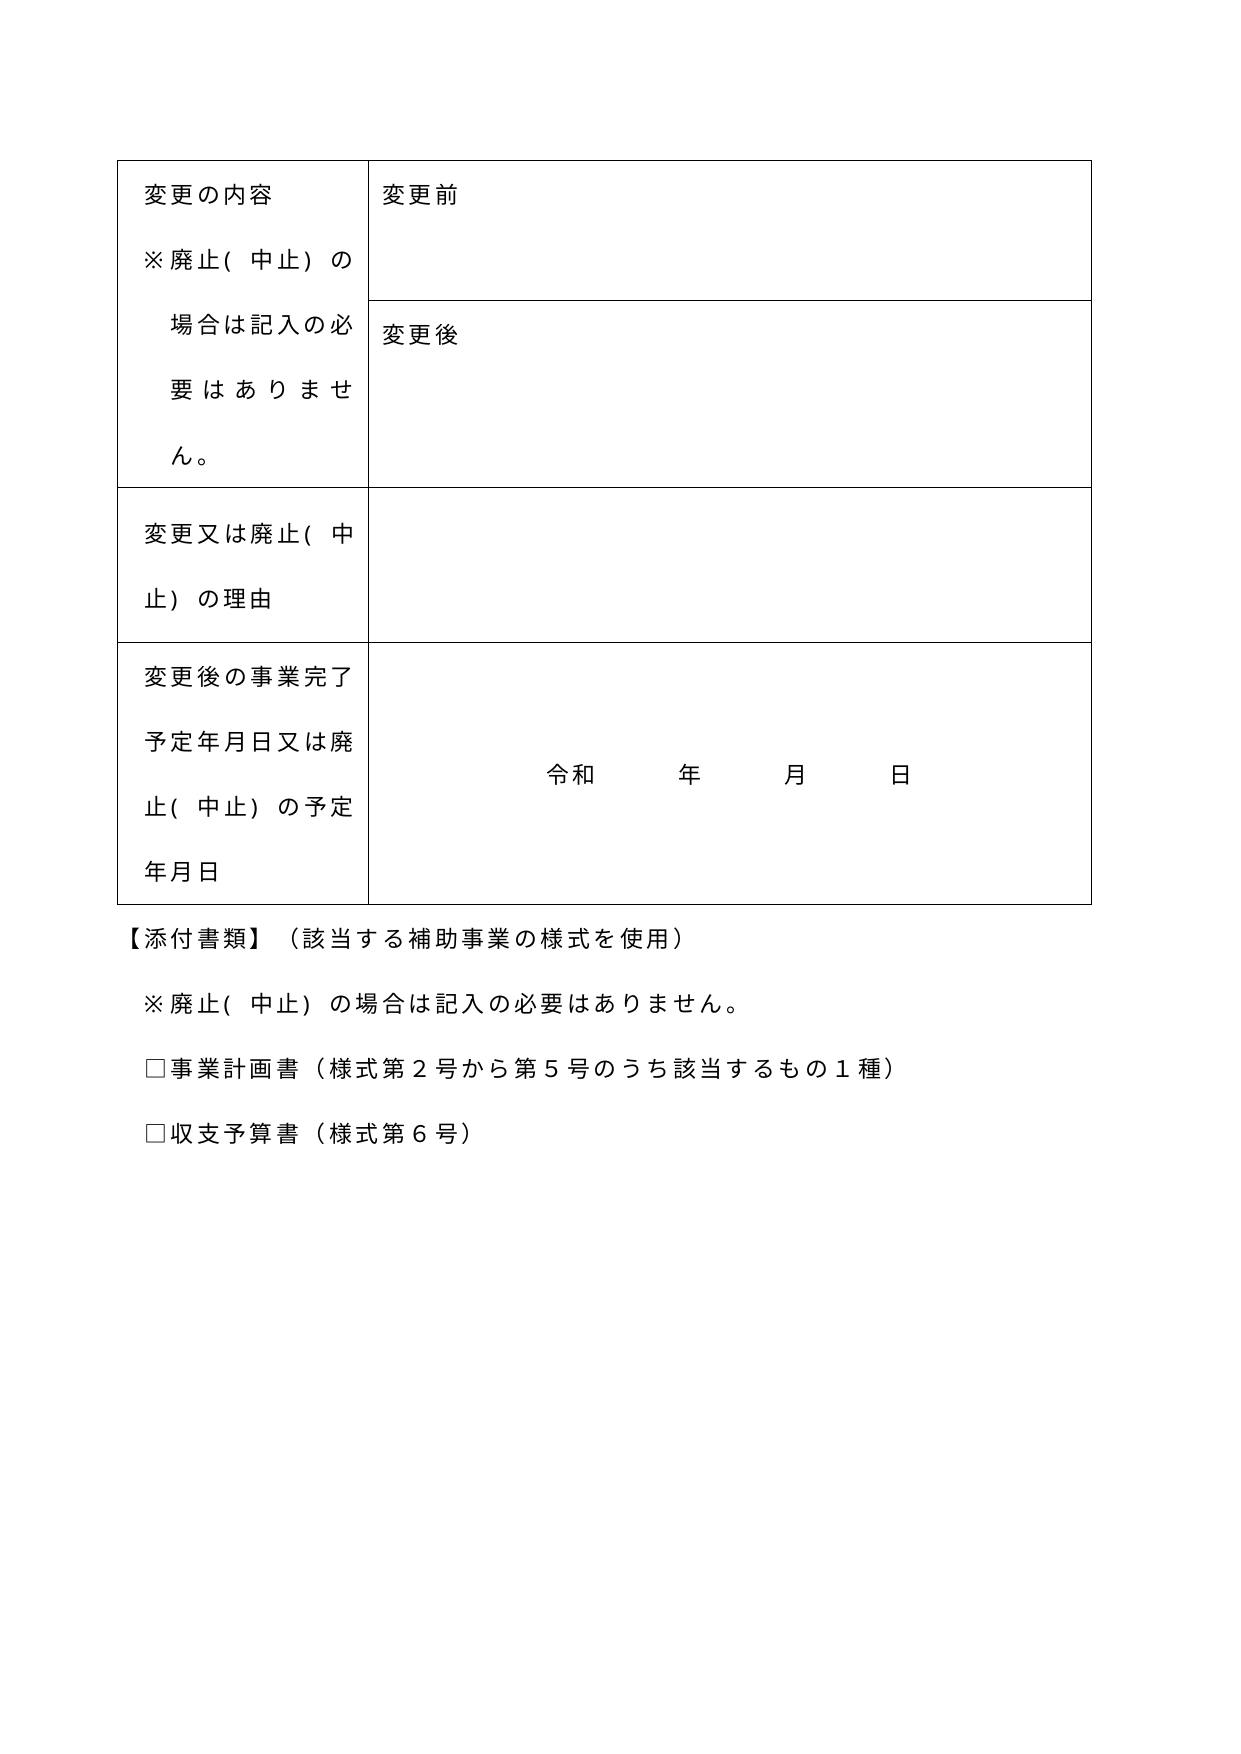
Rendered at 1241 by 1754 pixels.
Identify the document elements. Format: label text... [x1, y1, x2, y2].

table_cell 変更後 [369, 301, 1091, 487]
table_cell 令和 年 月 日 [369, 643, 1091, 903]
table_cell 変更後の事業完了予定年月日又は廃止(中止)の予定年月日 [118, 643, 368, 903]
text 【添付書類】（該当する補助事業の様式を使用） [117, 904, 1123, 970]
text □収支予算書（様式第６号） [117, 1100, 1123, 1165]
table_cell 変更の内容 ※廃止(中止)の場合は記入の必要はありません。 [118, 161, 368, 487]
text □事業計画書（様式第２号から第５号のうち該当するもの１種） [117, 1035, 1123, 1100]
text ※廃止(中止)の場合は記入の必要はありません。 [117, 970, 1123, 1035]
table_cell 変更前 [369, 161, 1091, 299]
table_cell 変更又は廃止(中止)の理由 [118, 488, 368, 642]
table_cell [369, 488, 1091, 642]
